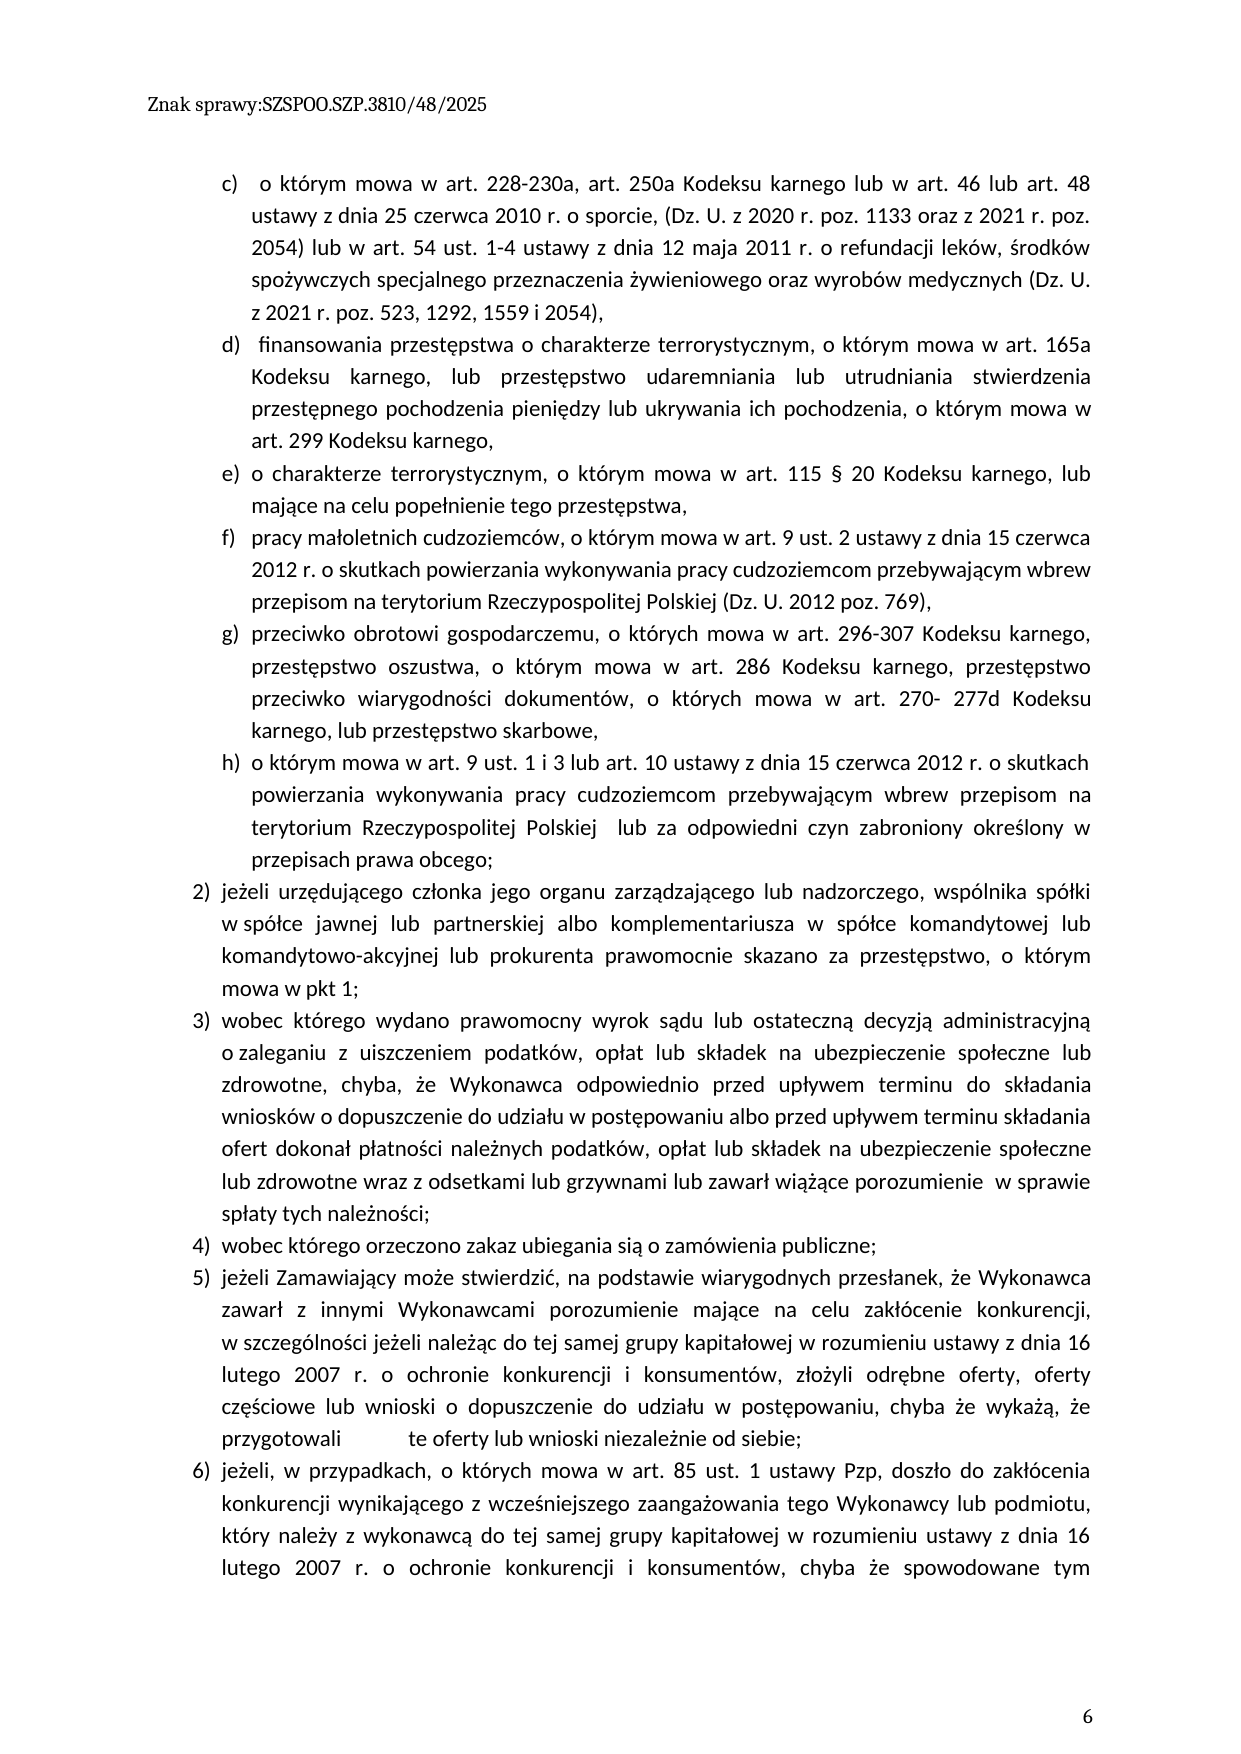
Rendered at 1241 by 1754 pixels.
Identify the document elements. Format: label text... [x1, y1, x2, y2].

list wobec którego orzeczono zakaz ubiegania sią o zamówienia publiczne; [192, 1231, 1093, 1259]
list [192, 1456, 1093, 1581]
list jeżeli Zamawiający może stwierdzić, na podstawie wiarygodnych przesłanek, że Wykonawca zawarł z innymi Wykonawcami porozumienie mające na celu zakłócenie konkurencji, w szczególności jeżeli należąc do tej samej grupy kapitałowej w rozumieniu ustawy z dnia 16 lutego 2007 r. o ochronie konkurencji i konsumentów, złożyli odrębne oferty, oferty częściowe lub wnioski o dopuszczenie do udziału w postępowaniu, chyba że wykażą, że przygotowali te oferty lub wnioski niezależnie od siebie; [192, 1263, 1093, 1452]
list o charakterze terrorystycznym, o którym mowa w art. 115 § 20 Kodeksu karnego, lub mające na celu popełnienie tego przestępstwa, [222, 459, 1093, 519]
list finansowania przestępstwa o charakterze terrorystycznym, o którym mowa w art. 165a Kodeksu karnego, lub przestępstwo udaremniania lub utrudniania stwierdzenia przestępnego pochodzenia pieniędzy lub ukrywania ich pochodzenia, o którym mowa w art. 299 Kodeksu karnego, [222, 330, 1093, 454]
list przeciwko obrotowi gospodarczemu, o których mowa w art. 296-307 Kodeksu karnego, przestępstwo oszustwa, o którym mowa w art. 286 Kodeksu karnego, przestępstwo przeciwko wiarygodności dokumentów, o których mowa w art. 270- 277d Kodeksu karnego, lub przestępstwo skarbowe, [222, 619, 1093, 744]
list pracy małoletnich cudzoziemców, o którym mowa w art. 9 ust. 2 ustawy z dnia 15 czerwca 2012 r. o skutkach powierzania wykonywania pracy cudzoziemcom przebywającym wbrew przepisom na terytorium Rzeczypospolitej Polskiej (Dz. U. 2012 poz. 769), [222, 523, 1093, 615]
list o którym mowa w art. 9 ust. 1 i 3 lub art. 10 ustawy z dnia 15 czerwca 2012 r. o skutkach powierzania wykonywania pracy cudzoziemcom przebywającym wbrew przepisom na terytorium Rzeczypospolitej Polskiej lub za odpowiedni czyn zabroniony określony w przepisach prawa obcego; [222, 748, 1093, 873]
list o którym mowa w art. 228-230a, art. 250a Kodeksu karnego lub w art. 46 lub art. 48 ustawy z dnia 25 czerwca 2010 r. o sporcie, (Dz. U. z 2020 r. poz. 1133 oraz z 2021 r. poz. 2054) lub w art. 54 ust. 1-4 ustawy z dnia 12 maja 2011 r. o refundacji leków, środków spożywczych specjalnego przeznaczenia żywieniowego oraz wyrobów medycznych (Dz. U. z 2021 r. poz. 523, 1292, 1559 i 2054), [222, 169, 1093, 326]
list jeżeli urzędującego członka jego organu zarządzającego lub nadzorczego, wspólnika spółki w spółce jawnej lub partnerskiej albo komplementariusza w spółce komandytowej lub komandytowo-akcyjnej lub prokurenta prawomocnie skazano za przestępstwo, o którym mowa w pkt 1; [192, 877, 1093, 1002]
list wobec którego wydano prawomocny wyrok sądu lub ostateczną decyzją administracyjną o zaleganiu z uiszczeniem podatków, opłat lub składek na ubezpieczenie społeczne lub zdrowotne, chyba, że Wykonawca odpowiednio przed upływem terminu do składania wniosków o dopuszczenie do udziału w postępowaniu albo przed upływem terminu składania ofert dokonał płatności należnych podatków, opłat lub składek na ubezpieczenie społeczne lub zdrowotne wraz z odsetkami lub grzywnami lub zawarł wiążące porozumienie w sprawie spłaty tych należności; [192, 1006, 1093, 1227]
